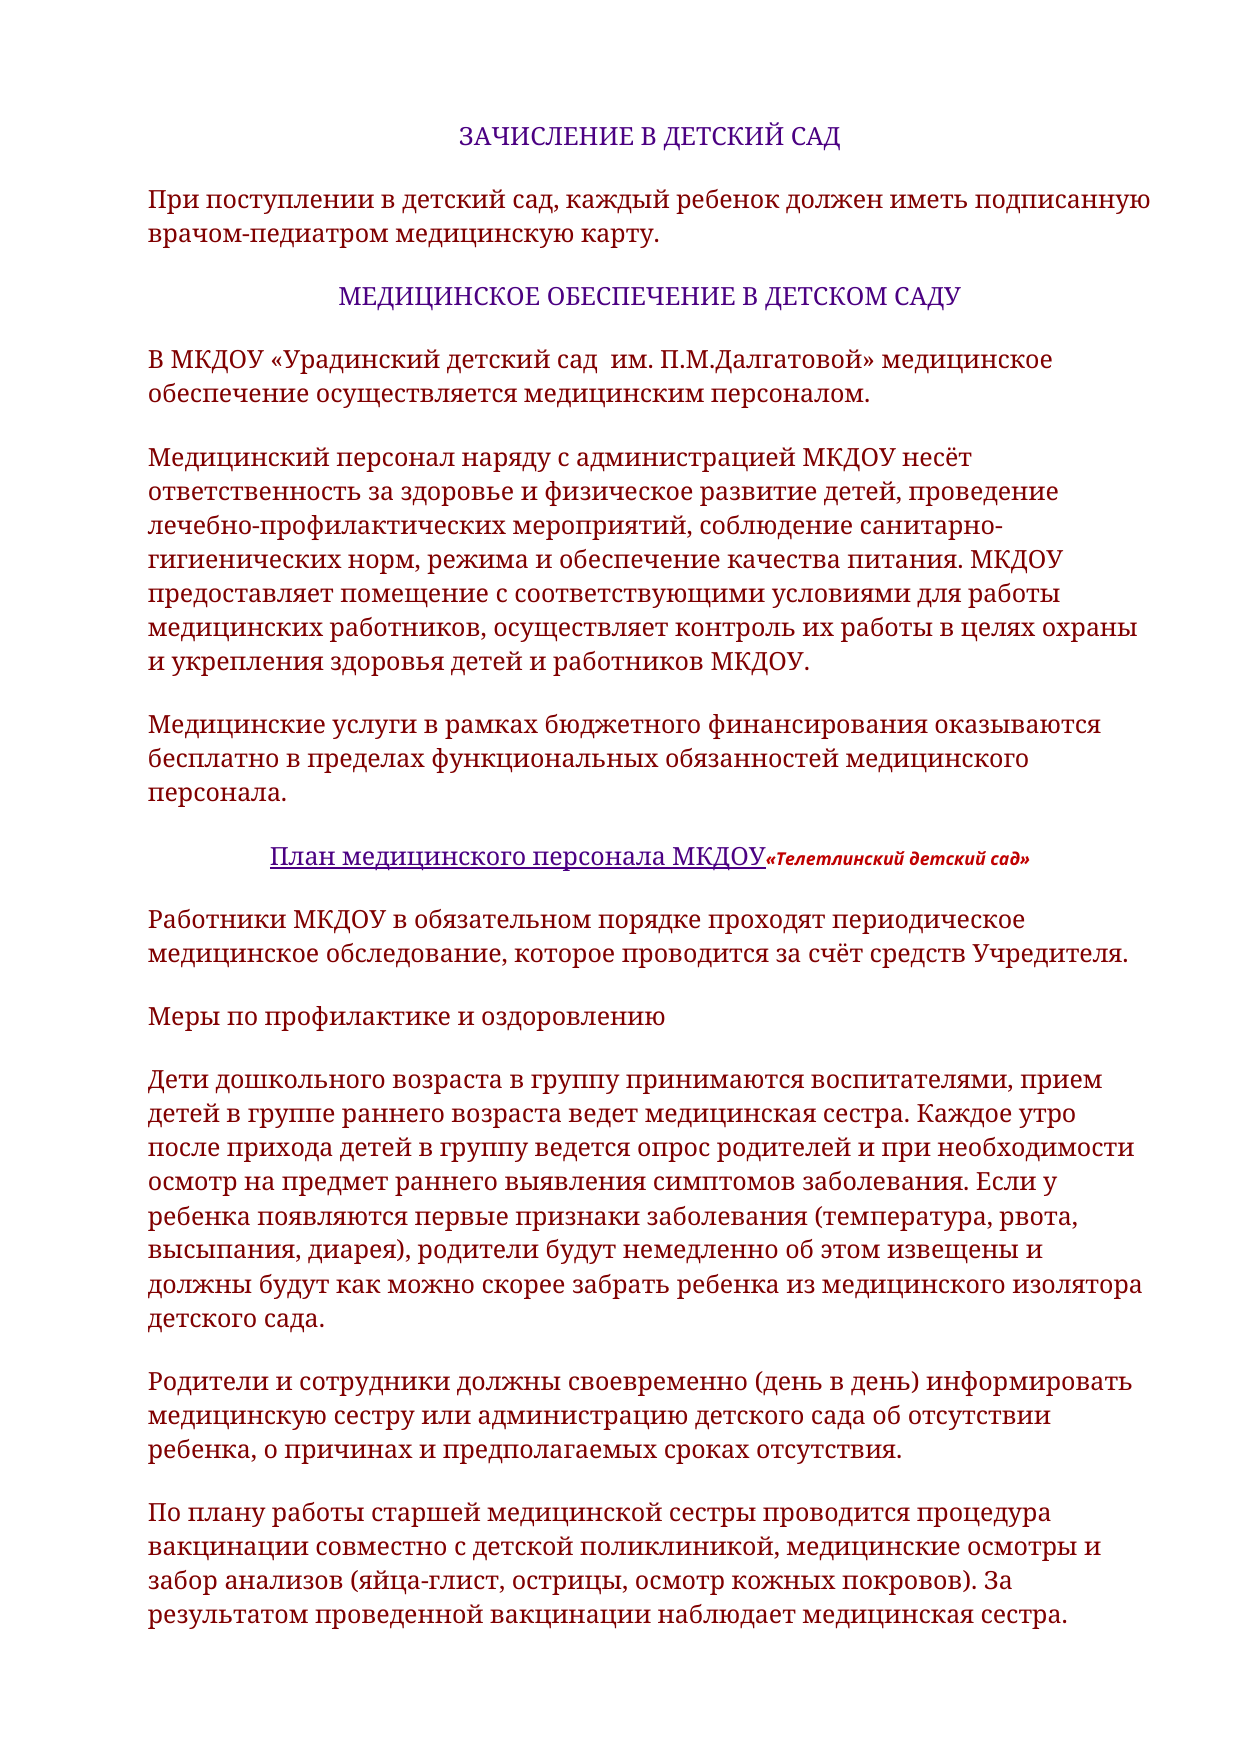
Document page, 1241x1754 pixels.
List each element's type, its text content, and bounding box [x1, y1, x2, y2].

text ЗАЧИСЛЕНИЕ В ДЕТСКИЙ САД [148, 118, 1152, 152]
text Родители и сотрудники должны своевременно (день в день) информировать медицинскую сестру или администрацию детского сада об отсутствии ребенка, о причинах и предполагаемых сроках отсутствия. [148, 1363, 1152, 1466]
text Медицинские услуги в рамках бюджетного финансирования оказываются бесплатно в пределах функциональных обязанностей медицинского персонала. [148, 707, 1152, 809]
text МЕДИЦИНСКОЕ ОБЕСПЕЧЕНИЕ В ДЕТСКОМ САДУ [148, 279, 1152, 313]
text План медицинского персонала МКДОУ«Телетлинский детский сад» [148, 838, 1152, 872]
text Меры по профилактике и оздоровлению [148, 999, 1152, 1033]
text Дети дошкольного возраста в группу принимаются воспитателями, прием детей в группе раннего возраста ведет медицинская сестра. Каждое утро после прихода детей в группу ведется опрос родителей и при необходимости осмотр на предмет раннего выявления симптомов заболевания. Если у ребенка появляются первые признаки заболевания (температура, рвота, высыпания, диарея), родители будут немедленно об этом извещены и должны будут как можно скорее забрать ребенка из медицинского изолятора детского сада. [148, 1062, 1152, 1334]
text Работники МКДОУ в обязательном порядке проходят периодическое медицинское обследование, которое проводится за счёт средств Учредителя. [148, 901, 1152, 969]
text В МКДОУ «Урадинский детский сад им. П.М.Далгатовой» медицинское обеспечение осуществляется медицинским персоналом. [148, 342, 1152, 410]
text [148, 1495, 1152, 1631]
text Медицинский персонал наряду с администрацией МКДОУ несёт ответственность за здоровье и физическое развитие детей, проведение лечебно-профилактических мероприятий, соблюдение санитарно-гигиенических норм, режима и обеспечение качества питания. МКДОУ предоставляет помещение с соответствующими условиями для работы медицинских работников, осуществляет контроль их работы в целях охраны и укрепления здоровья детей и работников МКДОУ. [148, 439, 1152, 678]
text При поступлении в детский сад, каждый ребенок должен иметь подписанную врачом-педиатром медицинскую карту. [148, 181, 1152, 249]
